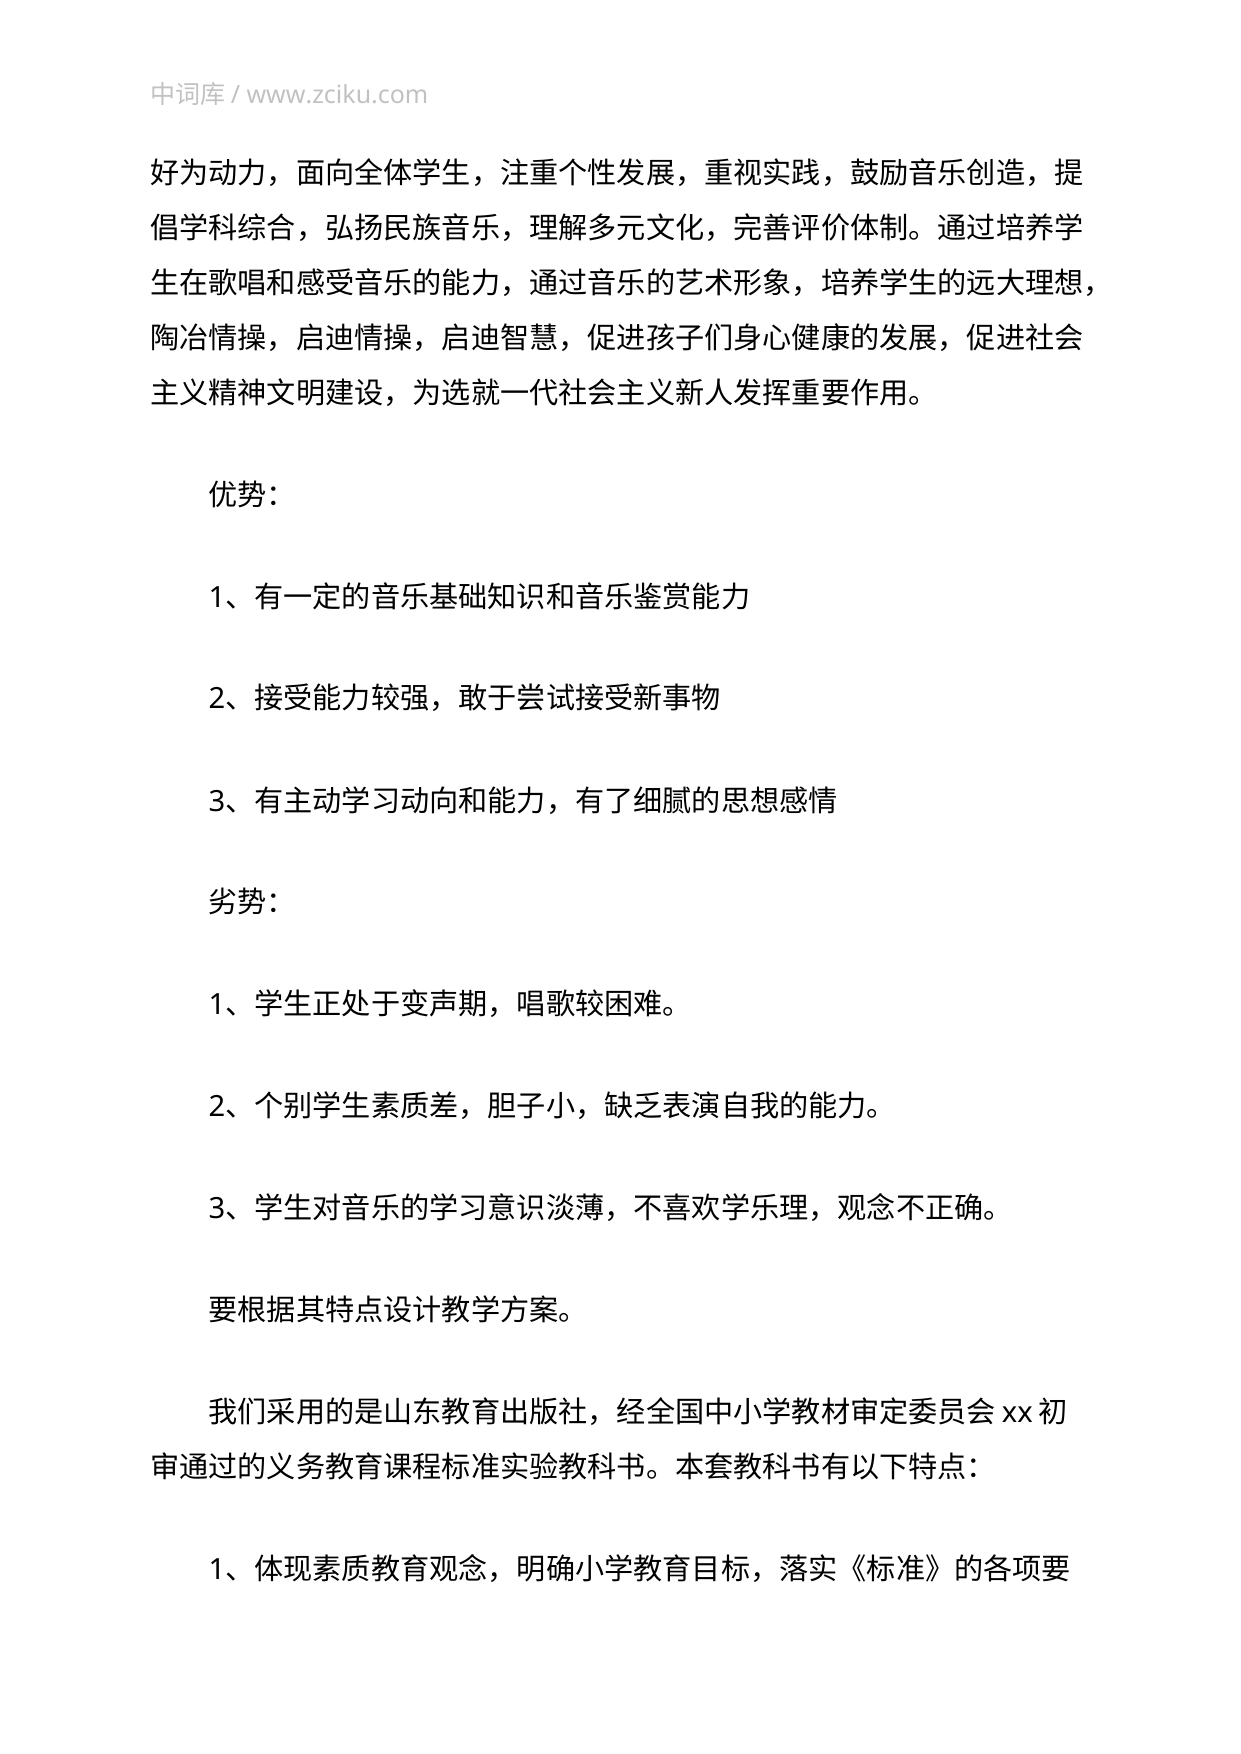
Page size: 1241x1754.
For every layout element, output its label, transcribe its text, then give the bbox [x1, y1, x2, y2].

text 劣势： [150, 879, 1090, 921]
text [150, 150, 1090, 412]
text 2、接受能力较强，敢于尝试接受新事物 [150, 675, 1090, 717]
text 2、个别学生素质差，胆子小，缺乏表演自我的能力。 [150, 1083, 1090, 1125]
text 3、有主动学习动向和能力，有了细腻的思想感情 [150, 777, 1090, 819]
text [150, 1545, 1090, 1588]
text 优势： [150, 471, 1090, 514]
text 要根据其特点设计教学方案。 [150, 1287, 1090, 1329]
text 1、有一定的音乐基础知识和音乐鉴赏能力 [150, 573, 1090, 616]
text 1、学生正处于变声期，唱歌较困难。 [150, 981, 1090, 1023]
text 3、学生对音乐的学习意识淡薄，不喜欢学乐理，观念不正确。 [150, 1185, 1090, 1227]
text 我们采用的是山东教育出版社，经全国中小学教材审定委员会xx初审通过的义务教育课程标准实验教科书。本套教科书有以下特点： [150, 1388, 1090, 1486]
